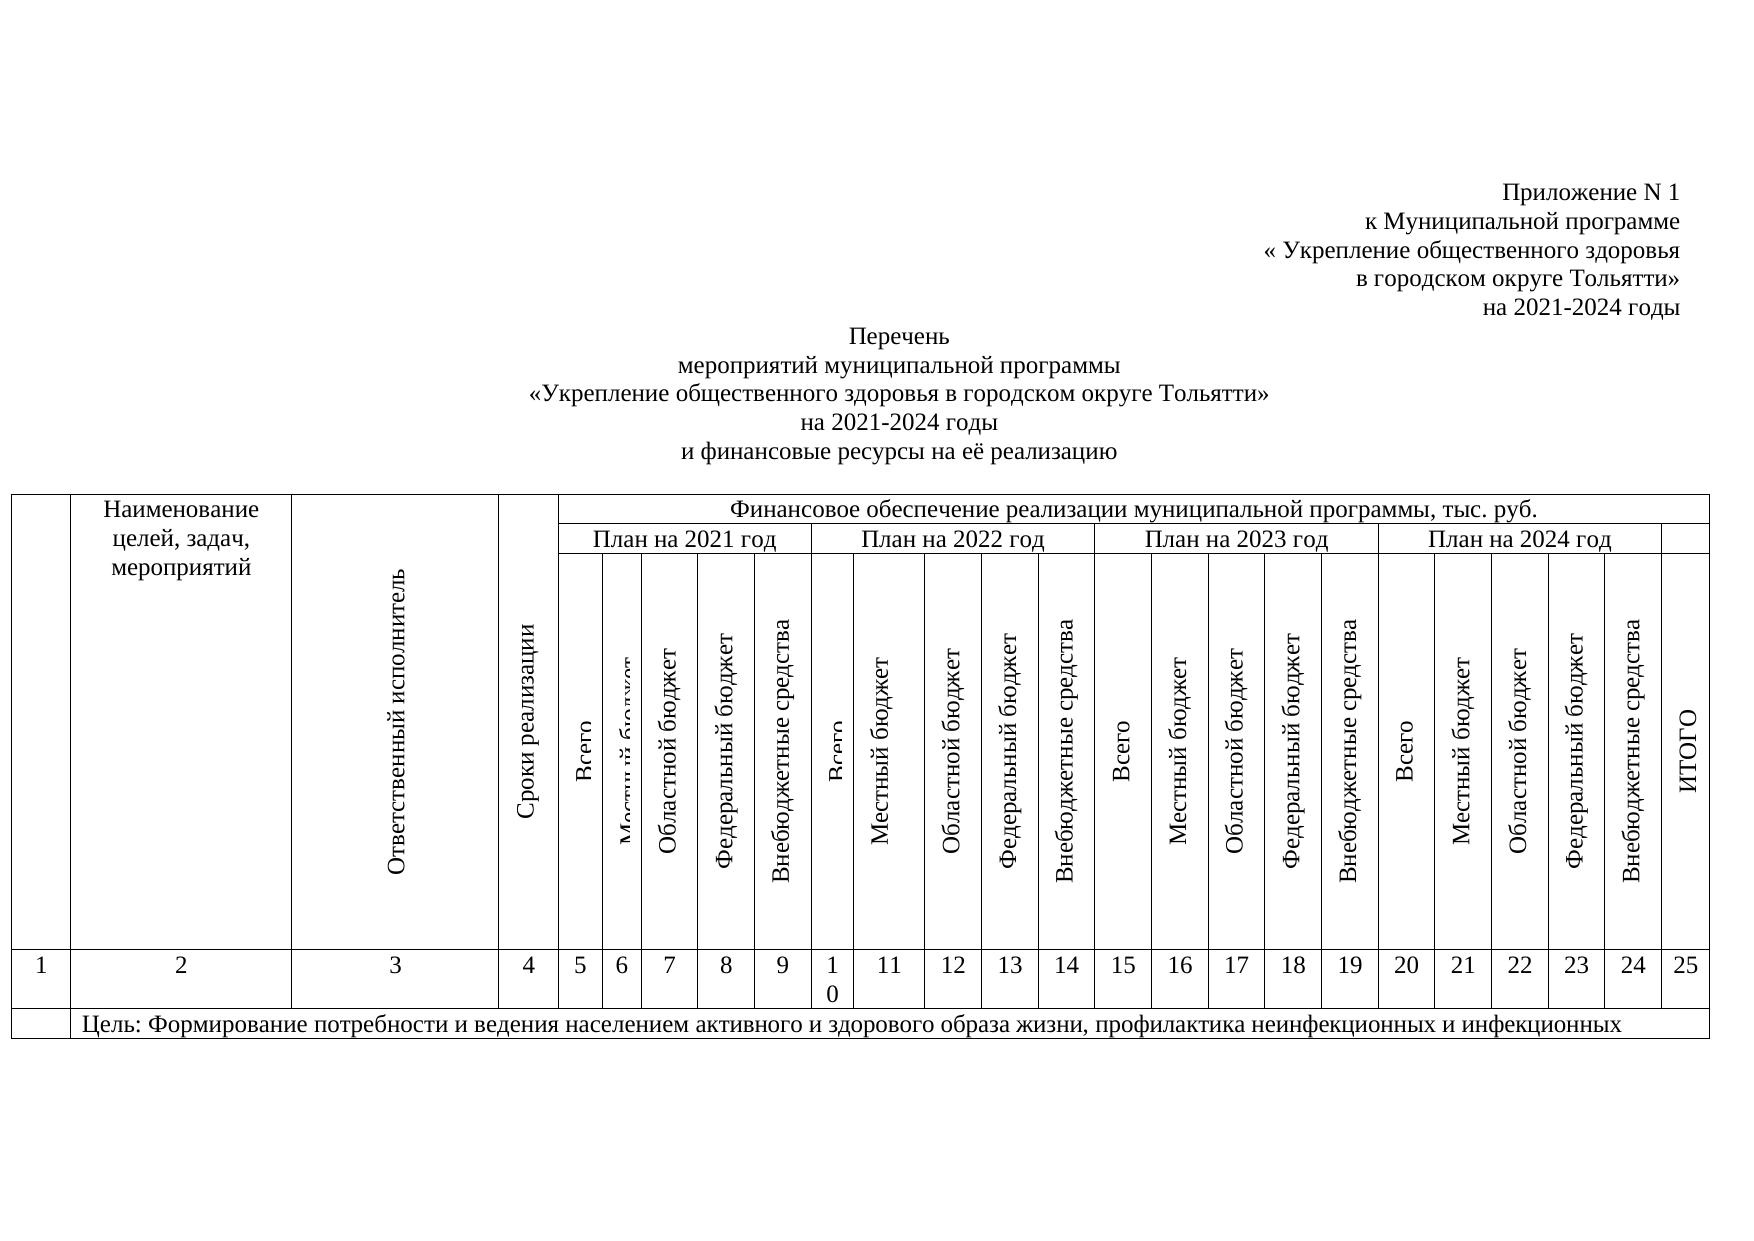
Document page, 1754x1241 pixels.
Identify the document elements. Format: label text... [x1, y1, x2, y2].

table_cell 19 [1322, 950, 1378, 1008]
table_header [12, 495, 70, 949]
table_cell Внебюджетные средства [755, 554, 811, 949]
table_cell 17 [1209, 950, 1264, 1008]
table_cell 23 [1549, 950, 1604, 1008]
table_cell 7 [642, 950, 697, 1008]
table_cell Областной бюджет [642, 554, 697, 949]
table_cell 18 [1265, 950, 1321, 1008]
text « Укрепление общественного здоровья [118, 235, 1680, 263]
table_header Наименование целей, задач, мероприятий [71, 495, 291, 949]
table_cell План на 2024 год [1379, 524, 1661, 553]
table_cell Всего [1095, 554, 1151, 949]
table_cell 20 [1379, 950, 1434, 1008]
table_header Сроки реализации [499, 495, 558, 949]
table_cell Внебюджетные средства [1322, 554, 1378, 949]
table_cell Областной бюджет [925, 554, 981, 949]
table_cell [71, 1009, 1709, 1038]
table_cell 15 [1095, 950, 1151, 1008]
text в городском округе Тольятти» [118, 263, 1680, 292]
text мероприятий муниципальной программы [118, 350, 1680, 378]
text Приложение N 1 [118, 177, 1680, 206]
table_cell 24 [1605, 950, 1661, 1008]
table_cell 1 [12, 950, 70, 1008]
table_cell [12, 1009, 70, 1038]
title на 2021-2024 годы [118, 407, 1680, 436]
text к Муниципальной программе [118, 206, 1680, 235]
table_cell 12 [925, 950, 981, 1008]
table_cell 8 [698, 950, 754, 1008]
table_cell 14 [1039, 950, 1094, 1008]
table_cell 2 [71, 950, 291, 1008]
table_header Ответственный исполнитель [292, 495, 498, 949]
table_cell Федеральный бюджет [1549, 554, 1604, 949]
table_cell Местный бюджет [603, 554, 641, 949]
table_cell 25 [1662, 950, 1709, 1008]
table_cell Федеральный бюджет [698, 554, 754, 949]
table_cell 6 [603, 950, 641, 1008]
table_cell План на 2023 год [1095, 524, 1378, 553]
table_cell План на 2022 год [812, 524, 1094, 553]
table_cell 5 [559, 950, 602, 1008]
table_cell Внебюджетные средства [1039, 554, 1094, 949]
table_cell Областной бюджет [1492, 554, 1548, 949]
title и финансовые ресурсы на её реализацию [118, 436, 1680, 465]
table_header Финансовое обеспечение реализации муниципальной программы, тыс. руб. [559, 495, 1709, 523]
table_cell Местный бюджет [1435, 554, 1491, 949]
table_cell 22 [1492, 950, 1548, 1008]
text «Укрепление общественного здоровья в городском округе Тольятти» [118, 378, 1680, 407]
table_cell 16 [1152, 950, 1208, 1008]
table_cell 10 [812, 950, 853, 1008]
table_cell Федеральный бюджет [982, 554, 1038, 949]
text на 2021-2024 годы [118, 292, 1680, 321]
table_cell Федеральный бюджет [1265, 554, 1321, 949]
table_cell [1662, 524, 1709, 553]
table_cell 21 [1435, 950, 1491, 1008]
table_cell 13 [982, 950, 1038, 1008]
table_cell ИТОГО [1662, 554, 1709, 949]
table_cell Внебюджетные средства [1605, 554, 1661, 949]
table_cell Местный бюджет [854, 554, 924, 949]
table_cell План на 2021 год [559, 524, 811, 553]
table_cell 4 [499, 950, 558, 1008]
table_cell Всего [812, 554, 853, 949]
table_cell Всего [559, 554, 602, 949]
table_cell 11 [854, 950, 924, 1008]
table_cell Областной бюджет [1209, 554, 1264, 949]
table_cell 3 [292, 950, 498, 1008]
table_cell Всего [1379, 554, 1434, 949]
table_cell 9 [755, 950, 811, 1008]
title Перечень [118, 321, 1680, 350]
table_cell Местный бюджет [1152, 554, 1208, 949]
